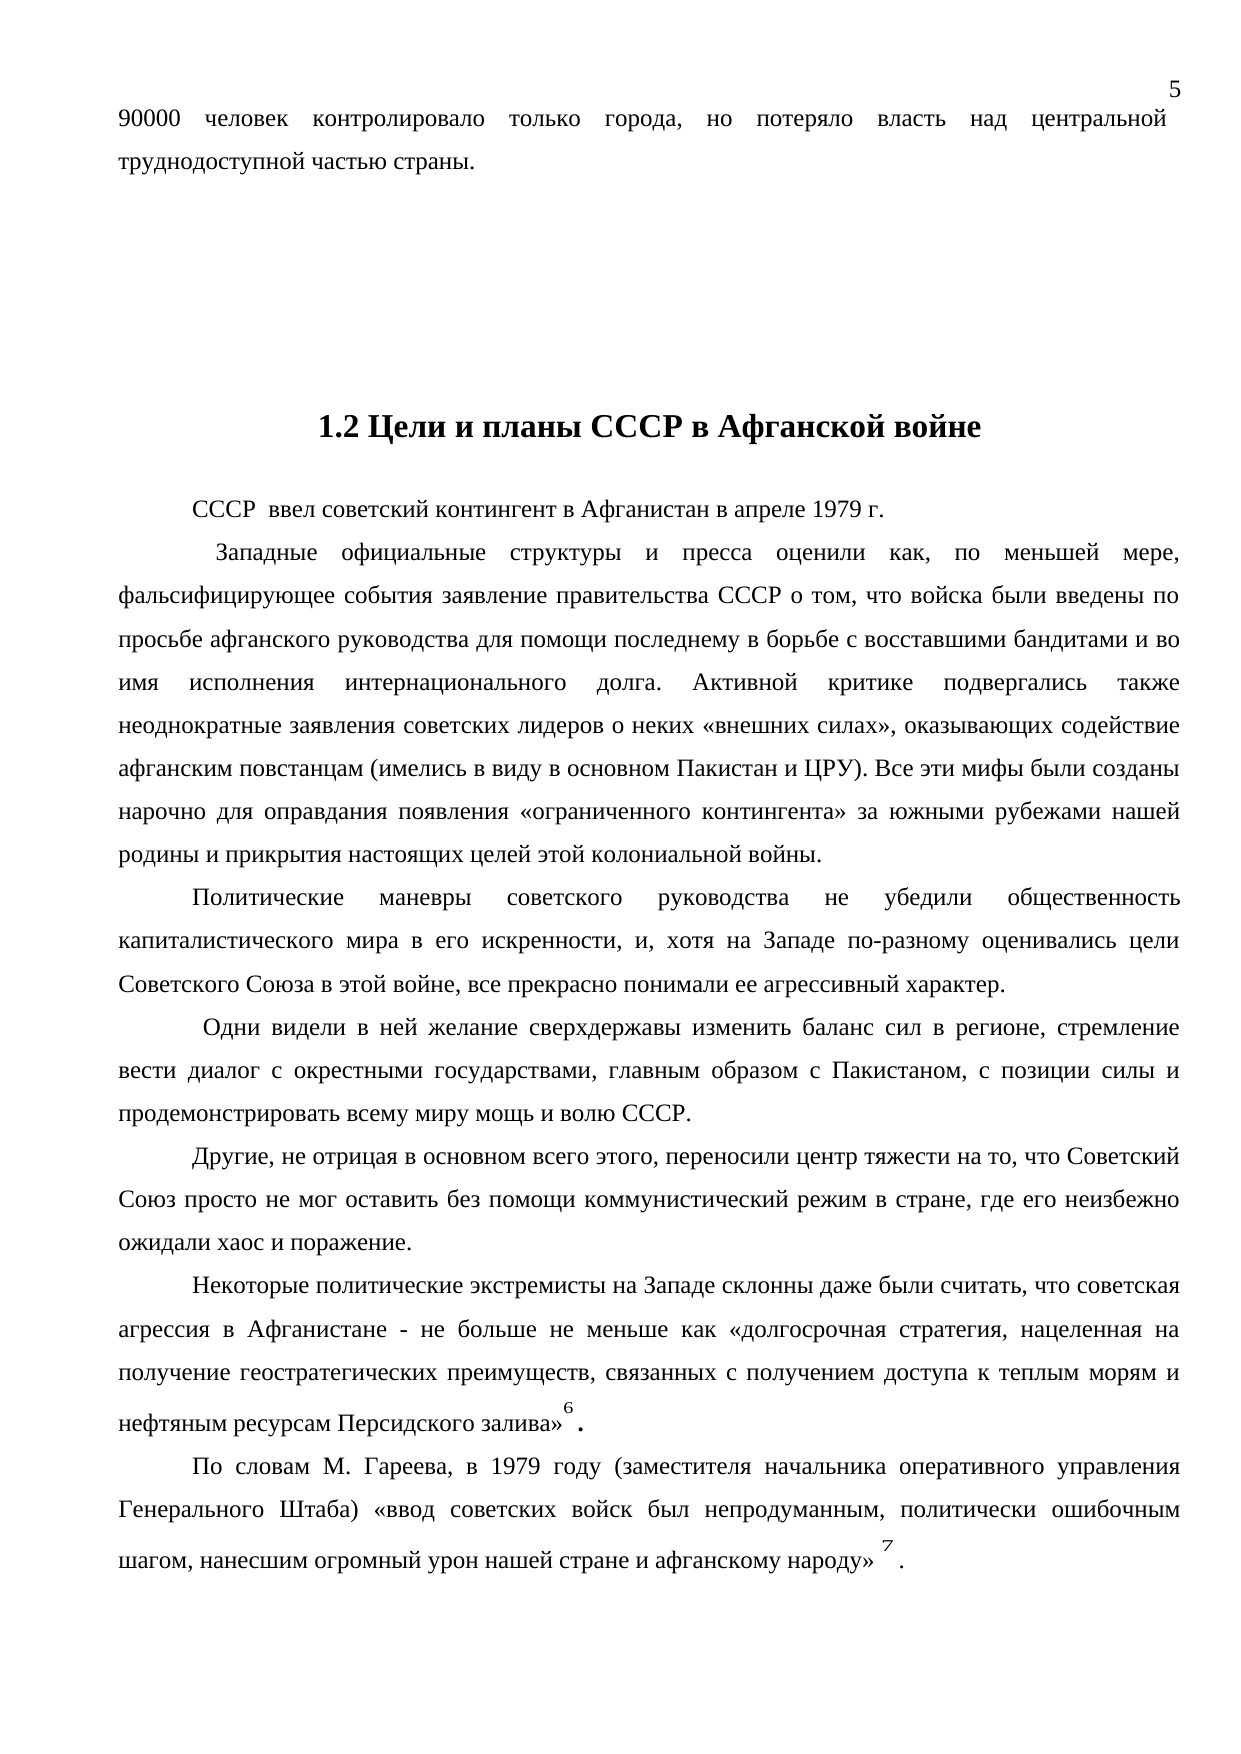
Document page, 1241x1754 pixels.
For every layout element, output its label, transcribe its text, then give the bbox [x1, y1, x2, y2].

text Некоторые политические экстремисты на Западе склонны даже были считать, что советская агрессия в Афганистане - не больше не меньше как «долгосрочная стратегия, нацеленная на получение геостратегических преимуществ, связанных с получением доступа к теплым морям и нефтяным ресурсам Персидского залива». [118, 1271, 1181, 1437]
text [118, 103, 1181, 174]
text По словам М. Гареева, в 1979 году (заместителя начальника оперативного управления Генерального Штаба) «ввод советских войск был непродуманным, политически ошибочным шагом, нанесшим огромный урон нашей стране и афганскому народу» . [118, 1451, 1181, 1574]
text СССР ввел советский контингент в Афганистан в апреле 1979 г. [118, 494, 1181, 523]
subtitle 1.2 Цели и планы СССР в Афганской войне [118, 407, 1181, 445]
text Западные официальные структуры и пресса оценили как, по меньшей мере, фальсифицирующее события заявление правительства СССР о том, что войска были введены по просьбе афганского руководства для помощи последнему в борьбе с восставшими бандитами и во имя исполнения интернационального долга. Активной критике подвергались также неоднократные заявления советских лидеров о неких «внешних силах», оказывающих содействие афганским повстанцам (имелись в виду в основном Пакистан и ЦРУ). Все эти мифы были созданы нарочно для оправдания появления «ограниченного контингента» за южными рубежами нашей родины и прикрытия настоящих целей этой колониальной войны. [118, 537, 1181, 868]
text Политические маневры советского руководства не убедили общественность капиталистического мира в его искренности, и, хотя на Западе по-разному оценивались цели Советского Союза в этой войне, все прекрасно понимали ее агрессивный характер. [118, 882, 1181, 997]
text Одни видели в ней желание сверхдержавы изменить баланс сил в регионе, стремление вести диалог с окрестными государствами, главным образом с Пакистаном, с позиции силы и продемонстрировать всему миру мощь и волю СССР. [118, 1012, 1181, 1127]
text Другие, не отрицая в основном всего этого, переносили центр тяжести на то, что Советский Союз просто не мог оставить без помощи коммунистический режим в стране, где его неизбежно ожидали хаос и поражение. [118, 1141, 1181, 1256]
